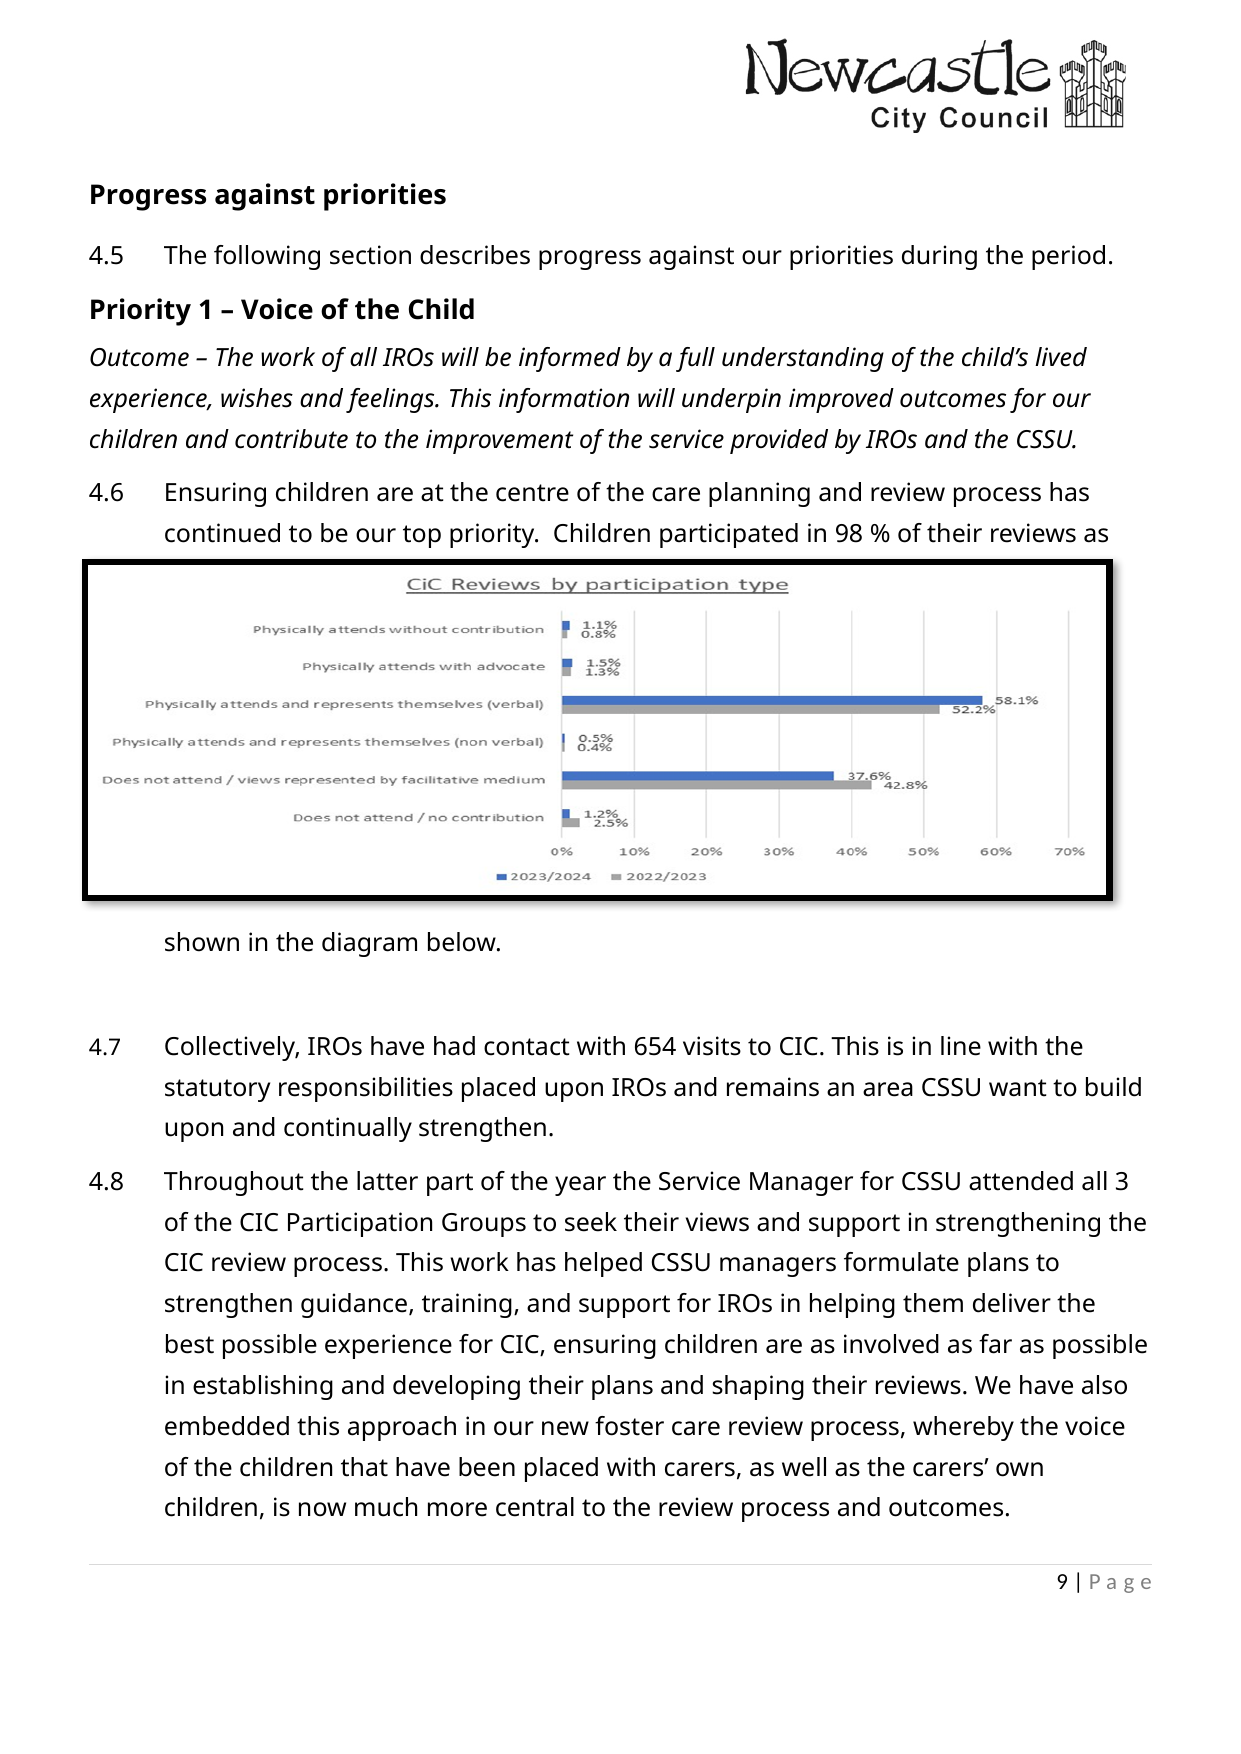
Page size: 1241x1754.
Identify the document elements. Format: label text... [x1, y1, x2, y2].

text 4.5 The following section describes progress against our priorities during the period. [89, 237, 1152, 271]
text 4.8 Throughout the latter part of the year the Service Manager for CSSU attended all 3 of the CIC Participation Groups to seek their views and support in strengthening the CIC review process. This work has helped CSSU managers formulate plans to strengthen guidance, training, and support for IROs in helping them deliver the best possible experience for CIC, ensuring children are as involved as far as possible in establishing and developing their plans and shaping their reviews. We have also embedded this approach in our new foster care review process, whereby the voice of the children that have been placed with carers, as well as the carers’ own children, is now much more central to the review process and outcomes. [89, 1163, 1152, 1524]
picture [88, 565, 1106, 895]
text Outcome – The work of all IROs will be informed by a full understanding of the child’s lived experience, wishes and feelings. This information will underpin improved outcomes for our children and contribute to the improvement of the service provided by IROs and the CSSU. [89, 340, 1152, 456]
picture [744, 38, 1125, 132]
subtitle Priority 1 – Voice of the Child [89, 291, 1152, 328]
text 4.7 Collectively, IROs have had contact with 654 visits to CIC. This is in line with the statutory responsibilities placed upon IROs and remains an area CSSU want to build upon and continually strengthen. [89, 1028, 1152, 1144]
subtitle Progress against priorities [89, 176, 1152, 212]
